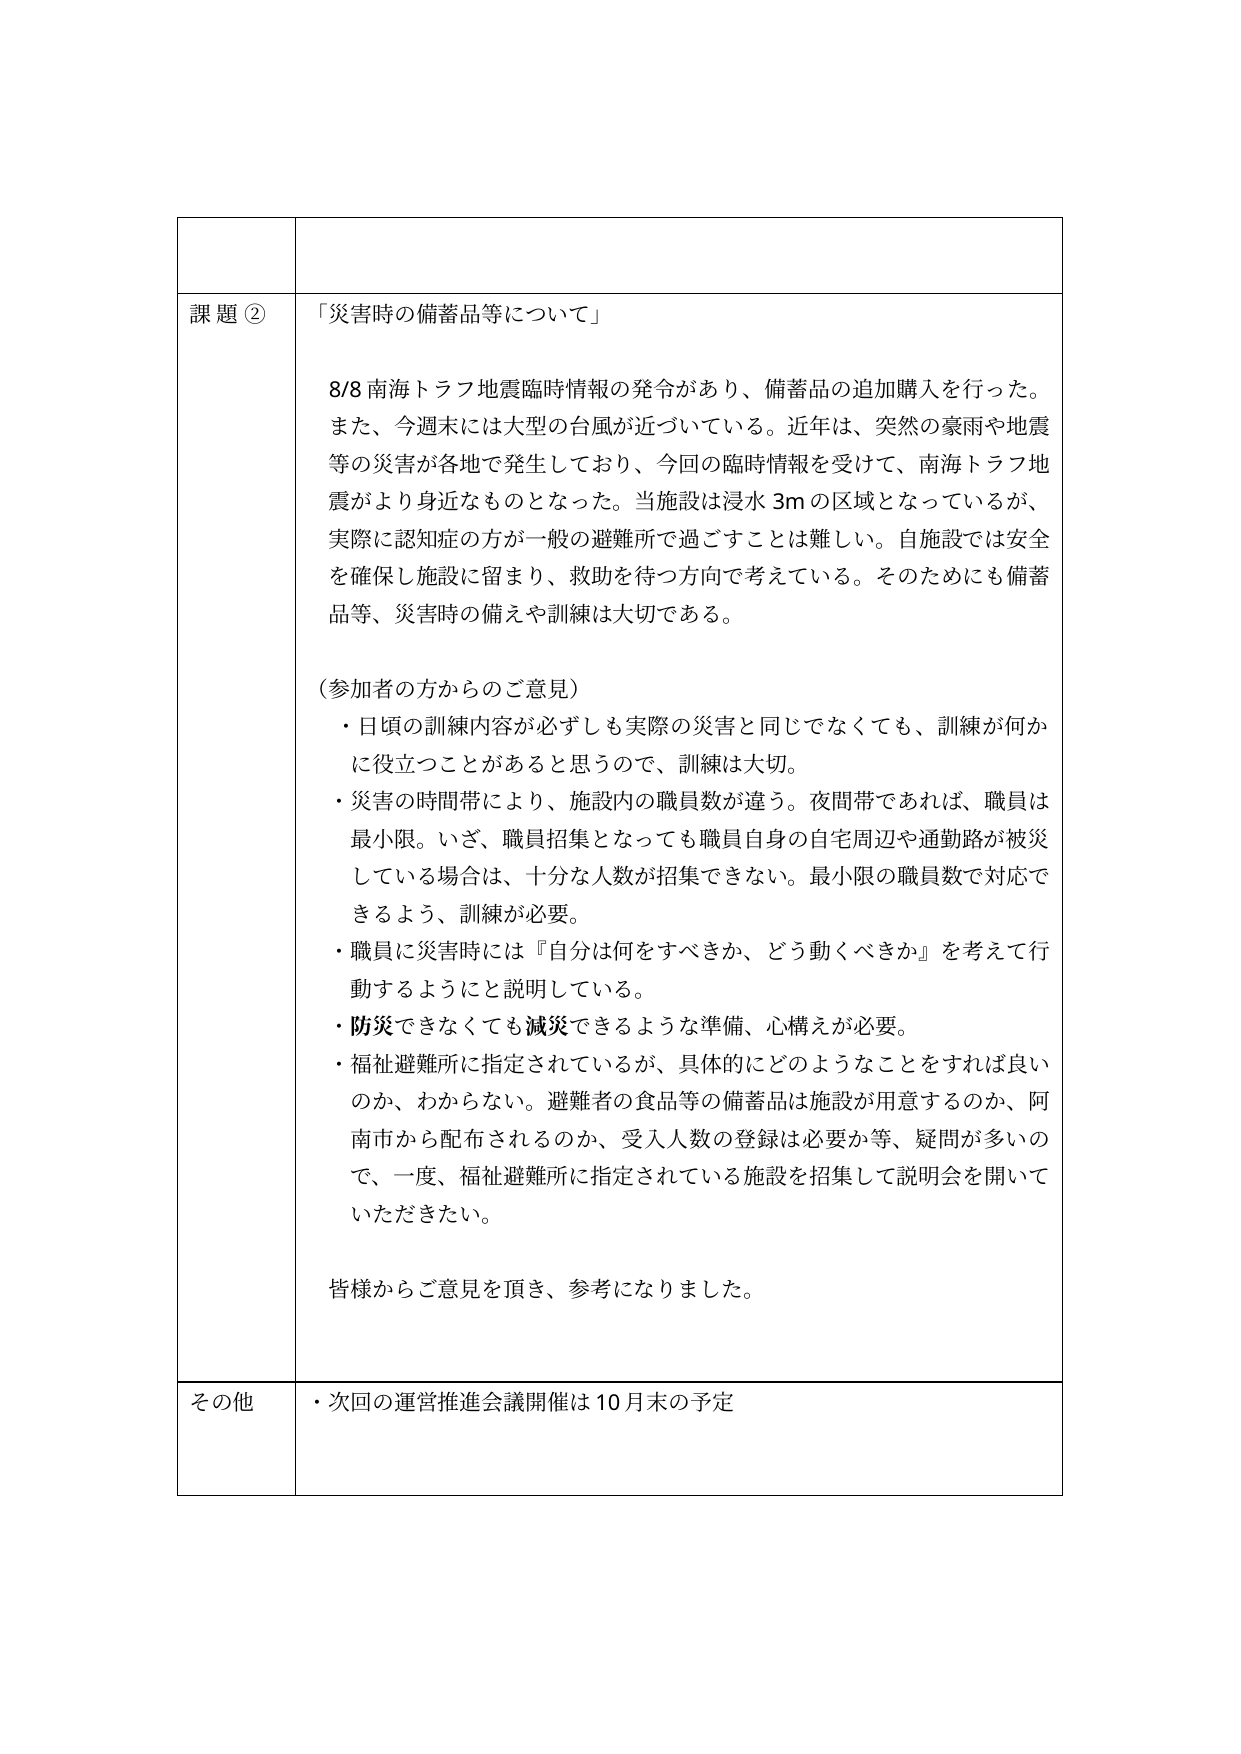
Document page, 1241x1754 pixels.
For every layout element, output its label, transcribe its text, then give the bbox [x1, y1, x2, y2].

table_cell その他 [178, 1383, 295, 1495]
table_cell 課 題 ② [178, 294, 295, 1381]
table_cell ・次回の運営推進会議開催は10月末の予定 [296, 1383, 1062, 1495]
table_cell 「災害時の備蓄品等について」 8/8南海トラフ地震臨時情報の発令があり、備蓄品の追加購入を行った。また、今週末には大型の台風が近づいている。近年は、突然の豪雨や地震等の災害が各地で発生しており、今回の臨時情報を受けて、南海トラフ地震がより身近なものとなった。当施設は浸水3mの区域となっているが、実際に認知症の方が一般の避難所で過ごすことは難しい。自施設では安全を確保し施設に留まり、救助を待つ方向で考えている。そのためにも備蓄品等、災害時の備えや訓練は大切である。 （参加者の方からのご意見） ・日頃の訓練内容が必ずしも実際の災害と同じでなくても、訓練が何かに役立つことがあると思うので、訓練は大切。 ・災害の時間帯により、施設内の職員数が違う。夜間帯であれば、職員は最小限。いざ、職員招集となっても職員自身の自宅周辺や通勤路が被災している場合は、十分な人数が招集できない。最小限の職員数で対応できるよう、訓練が必要。 ・職員に災害時には『自分は何をすべきか、どう動くべきか』を考えて行動するようにと説明している。 ・防災できなくても減災できるような準備、心構えが必要。 ・福祉避難所に指定されているが、具体的にどのようなことをすれば良いのか、わからない。避難者の食品等の備蓄品は施設が用意するのか、阿南市から配布されるのか、受入人数の登録は必要か等、疑問が多いので、一度、福祉避難所に指定されている施設を招集して説明会を開いていただきたい。 皆様からご意見を頂き、参考になりました。 [296, 294, 1062, 1381]
table_cell [178, 218, 295, 293]
